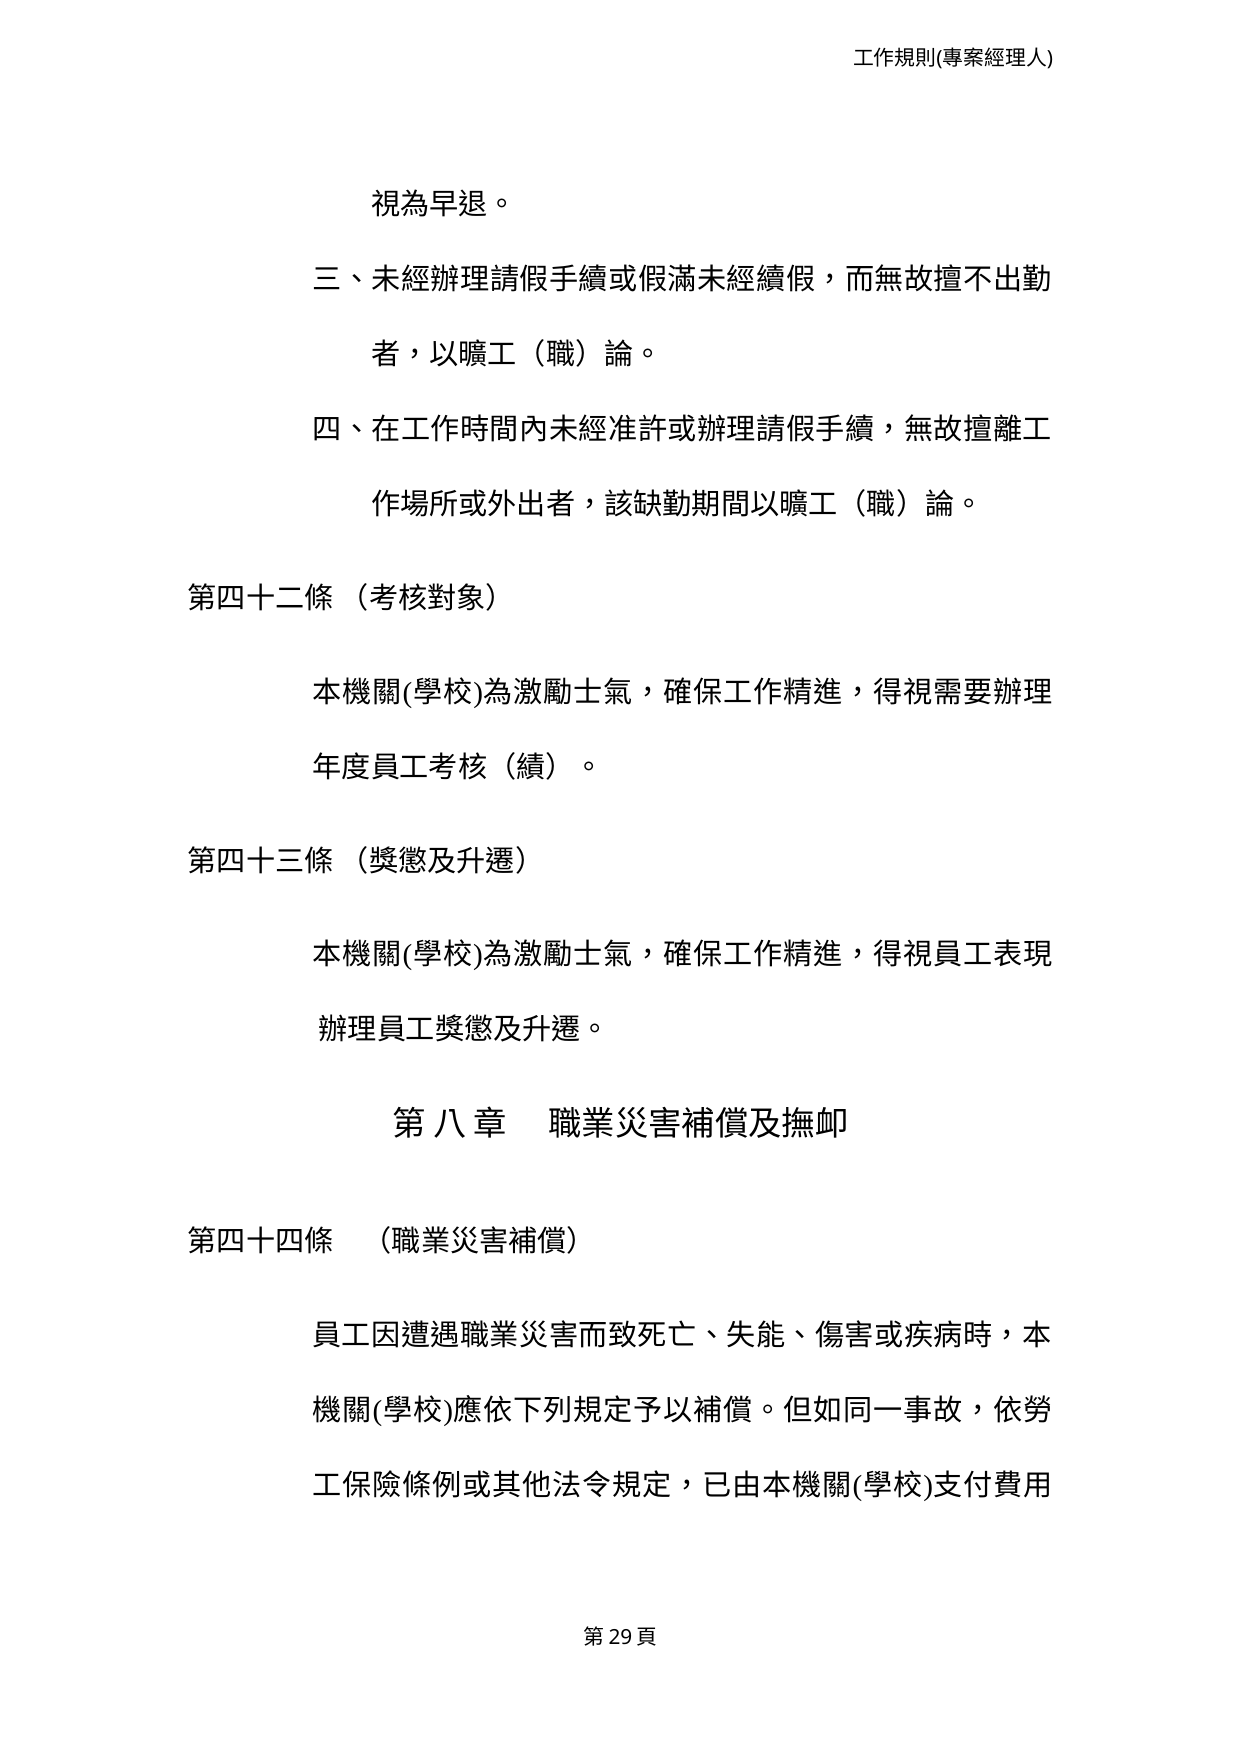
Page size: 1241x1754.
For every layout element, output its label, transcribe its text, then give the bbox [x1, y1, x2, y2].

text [312, 1295, 1053, 1520]
text 第四十四條 （職業災害補償） [187, 1201, 1053, 1276]
text 三、未經辦理請假手續或假滿未經續假，而無故擅不出勤者，以曠工（職）論。 [312, 239, 1053, 389]
text 本機關(學校)為激勵士氣，確保工作精進，得視員工表現辦理員工獎懲及升遷。 [312, 914, 1053, 1064]
subtitle 職業災害補償及撫卹 [187, 1083, 1053, 1158]
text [312, 164, 1053, 239]
text 本機關(學校)為激勵士氣，確保工作精進，得視需要辦理年度員工考核（績）。 [312, 652, 1053, 802]
text 四、在工作時間內未經准許或辦理請假手續，無故擅離工作場所或外出者，該缺勤期間以曠工（職）論。 [312, 389, 1053, 539]
text 第四十二條 （考核對象） [187, 558, 1053, 633]
text 第四十三條 （獎懲及升遷） [187, 821, 1053, 896]
